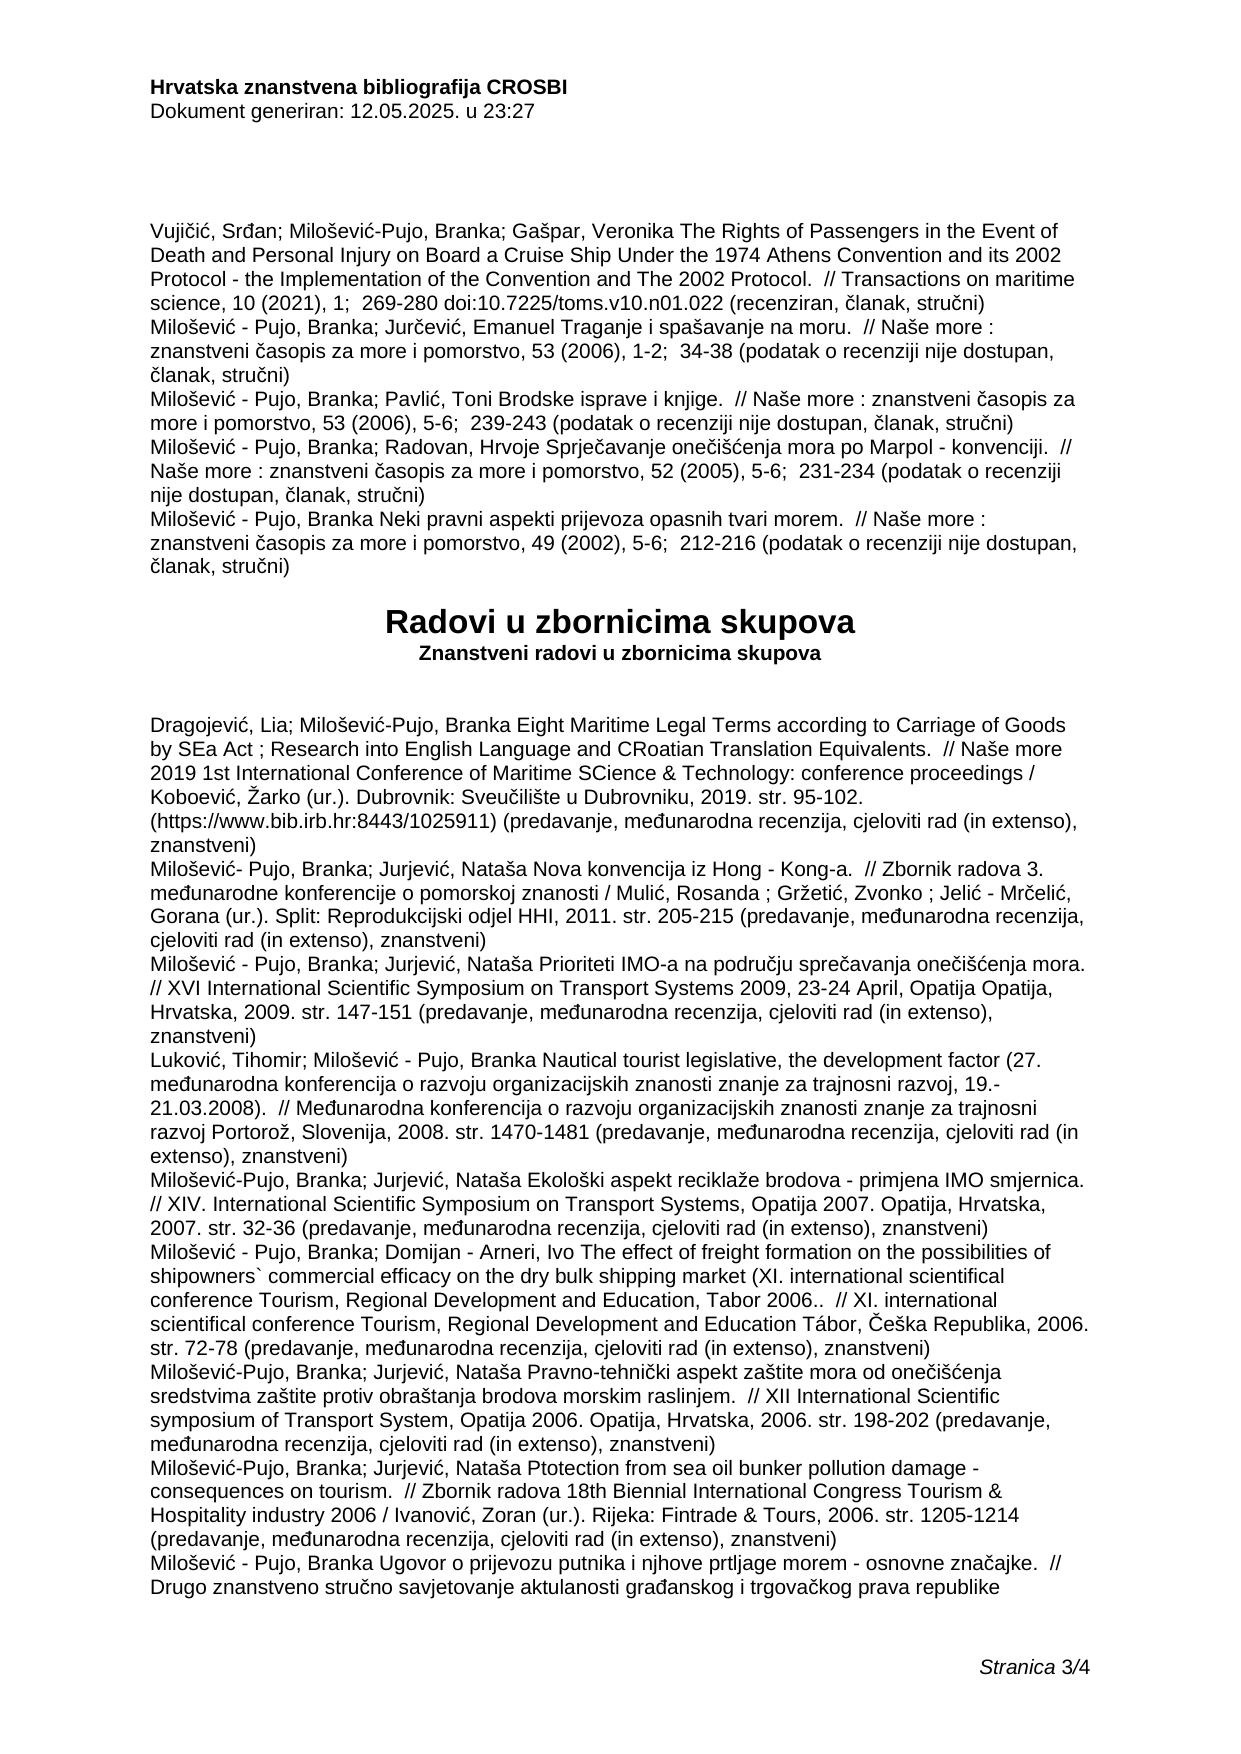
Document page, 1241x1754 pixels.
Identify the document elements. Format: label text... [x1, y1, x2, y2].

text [150, 1551, 1090, 1599]
text Milošević - Pujo, Branka; Radovan, Hrvoje [150, 434, 1090, 506]
text Milošević-Pujo, Branka; Jurjević, Nataša [150, 1168, 1090, 1240]
text Milošević - Pujo, Branka; Pavlić, Toni [150, 387, 1090, 434]
subtitle Radovi u zbornicima skupova [150, 602, 1090, 641]
text Dragojević, Lia; Milošević-Pujo, Branka [150, 713, 1090, 856]
text Milošević - Pujo, Branka; Domijan - Arneri, Ivo [150, 1240, 1090, 1359]
text Milošević - Pujo, Branka; Jurjević, Nataša [150, 952, 1090, 1048]
text Luković, Tihomir; Milošević - Pujo, Branka [150, 1048, 1090, 1168]
text Vujičić, Srđan; Milošević-Pujo, Branka; Gašpar, Veronika [150, 219, 1090, 315]
text Milošević-Pujo, Branka; Jurjević, Nataša [150, 1359, 1090, 1455]
subtitle Znanstveni radovi u zbornicima skupova [150, 641, 1090, 665]
text Milošević - Pujo, Branka [150, 506, 1090, 578]
text Milošević- Pujo, Branka; Jurjević, Nataša [150, 856, 1090, 952]
text Milošević-Pujo, Branka; Jurjević, Nataša [150, 1455, 1090, 1551]
text Milošević - Pujo, Branka; Jurčević, Emanuel [150, 315, 1090, 387]
